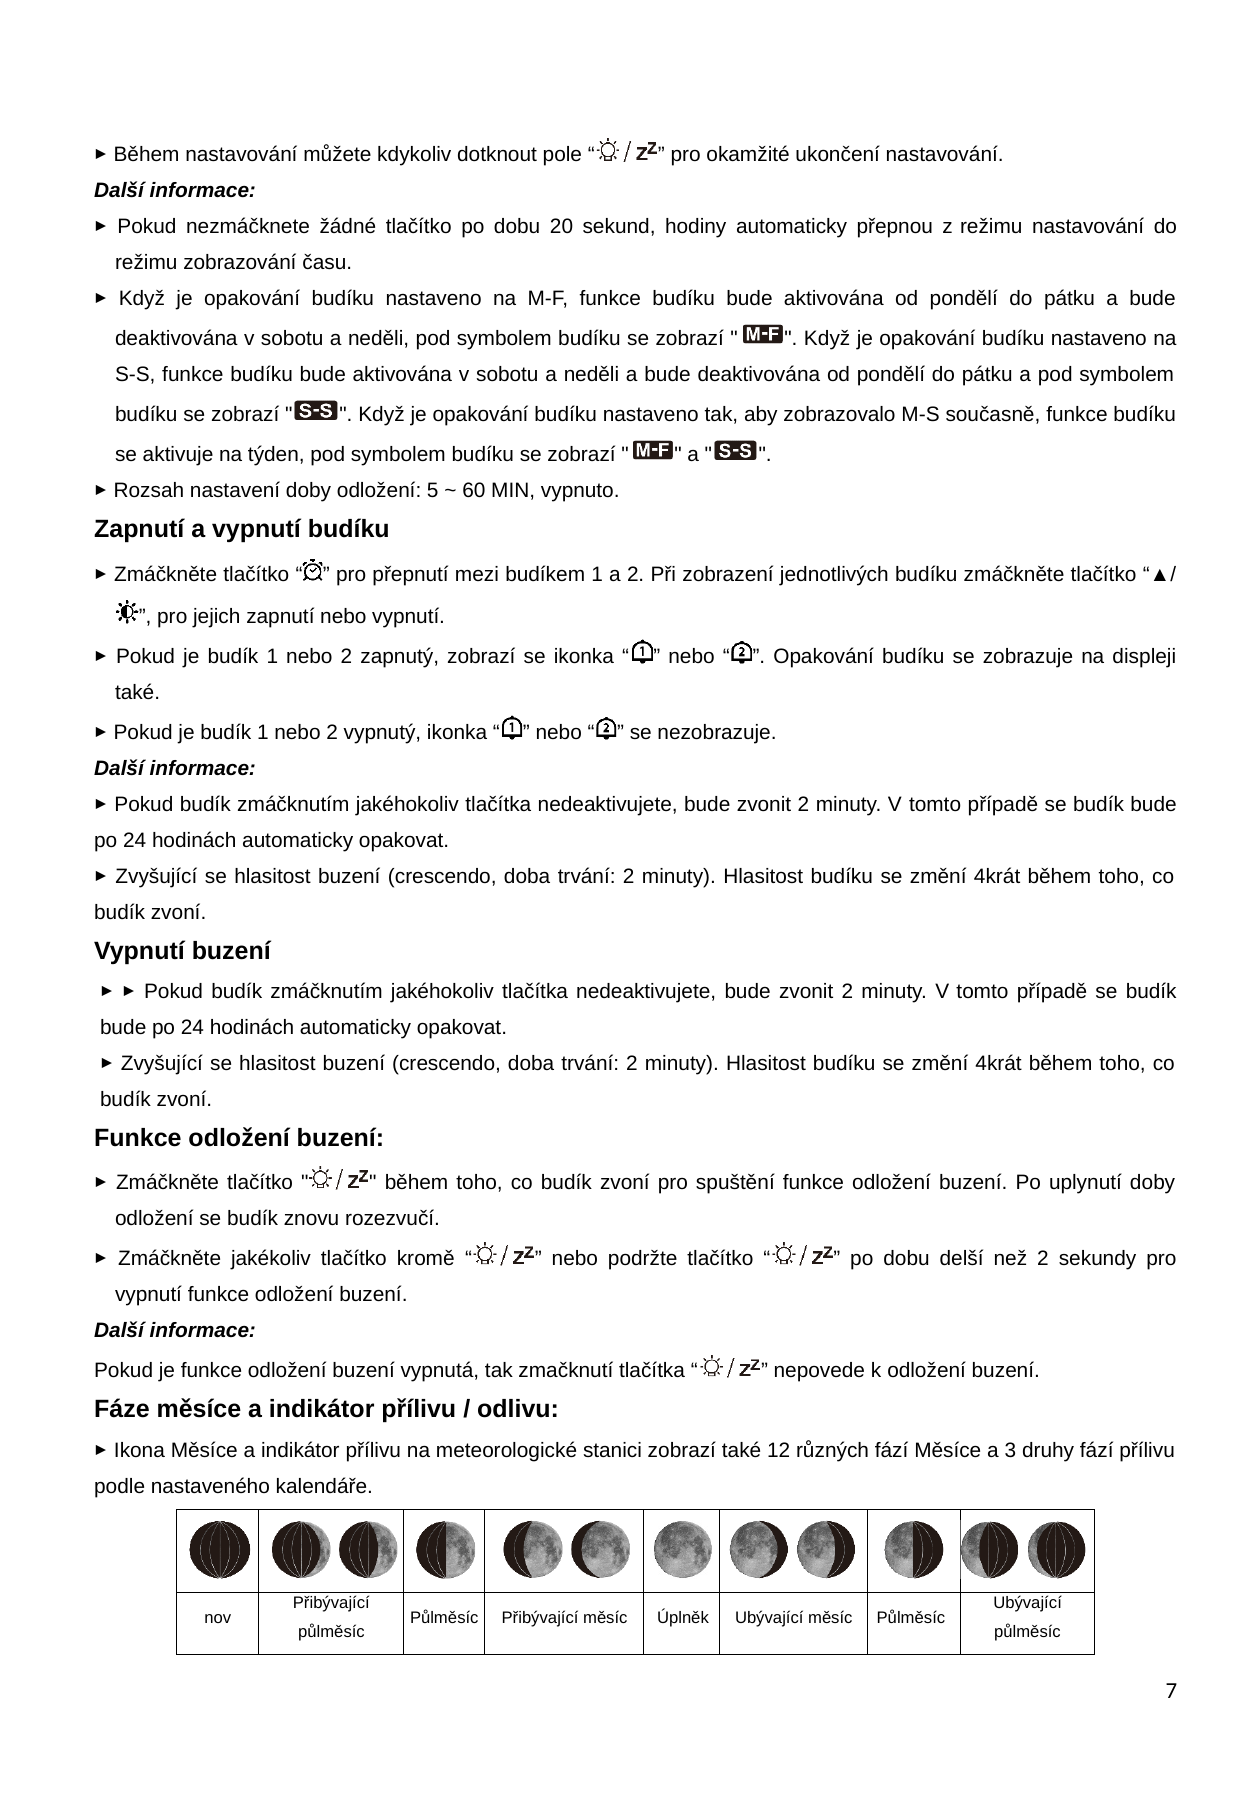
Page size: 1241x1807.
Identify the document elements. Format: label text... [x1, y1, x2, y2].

picture [308, 1166, 369, 1190]
table_cell Přibývající měsíc [485, 1593, 643, 1654]
table_header [868, 1510, 960, 1592]
text Rozsah nastavení doby odložení: 5 ~ 60 MIN, vypnuto. [94, 478, 1177, 502]
text Zmáčkněte tlačítko “” pro přepnutí mezi budíkem 1 a 2. Při zobrazení jednotlivých budíku zmáčkněte tlačítko “▲/”, pro jejich zapnutí nebo vypnutí. [94, 557, 1177, 627]
text Zmáčkněte tlačítko "" během toho, co budík zvoní pro spuštění funkce odložení buzení. Po uplynutí doby odložení se budík znovu rozezvučí. [94, 1166, 1177, 1230]
picture [595, 137, 658, 162]
text Ikona Měsíce a indikátor přílivu na meteorologické stanici zobrazí také 12 různých fází Měsíce a 3 druhy fází přílivu podle nastaveného kalendáře. [94, 1437, 1177, 1497]
picture [712, 437, 759, 462]
picture [188, 1520, 251, 1579]
picture [630, 639, 653, 664]
table_cell Ubývající půlměsíc [961, 1593, 1094, 1654]
picture [594, 715, 617, 740]
table_cell Půlměsíc [868, 1593, 960, 1654]
text Další informace: [94, 1318, 1177, 1342]
text Další informace: [94, 178, 1177, 202]
picture [960, 1520, 1086, 1579]
picture [729, 639, 753, 664]
text Vypnutí buzení [94, 936, 1177, 964]
text Zvyšující se hlasitost buzení (crescendo, doba trvání: 2 minuty). Hlasitost budíku se změní 4krát během toho, co budík zvoní. [100, 1051, 1177, 1111]
picture [302, 557, 323, 581]
picture [652, 1520, 713, 1579]
table_header [404, 1510, 484, 1592]
picture [739, 321, 784, 346]
text Pokud nezmáčknete žádné tlačítko po dobu 20 sekund, hodiny automaticky přepnou z režimu nastavování do režimu zobrazování času. [94, 214, 1177, 274]
table_cell Půlměsíc [404, 1593, 484, 1654]
table_cell Úplněk [644, 1593, 719, 1654]
table_cell nov [177, 1593, 258, 1654]
text Zmáčkněte jakékoliv tlačítko kromě “” nebo podržte tlačítko “” po dobu delší než 2 sekundy pro vypnutí funkce odložení buzení. [94, 1242, 1177, 1306]
text Pokud je funkce odložení buzení vypnutá, tak zmačknutí tlačítka “” nepovede k odložení buzení. [94, 1354, 1177, 1382]
table_header [961, 1510, 1094, 1592]
table_header [720, 1510, 867, 1592]
table_cell Přibývající půlměsíc [259, 1593, 403, 1654]
picture [472, 1242, 535, 1266]
picture [292, 397, 339, 422]
picture [501, 1520, 630, 1579]
text Fáze měsíce a indikátor přílivu / odlivu: [94, 1394, 1177, 1423]
table_header [644, 1510, 719, 1592]
picture [114, 599, 139, 624]
text Pokud budík zmáčknutím jakéhokoliv tlačítka nedeaktivujete, bude zvonit 2 minuty. V tomto případě se budík bude po 24 hodinách automaticky opakovat. [94, 792, 1177, 852]
picture [629, 437, 675, 462]
picture [883, 1520, 944, 1579]
table_cell Ubývající měsíc [720, 1593, 867, 1654]
text Pokud budík zmáčknutím jakéhokoliv tlačítka nedeaktivujete, bude zvonit 2 minuty. V tomto případě se budík bude po 24 hodinách automaticky opakovat. [100, 979, 1177, 1039]
picture [698, 1354, 761, 1378]
picture [415, 1520, 476, 1579]
table_header [259, 1510, 403, 1592]
table_header [485, 1510, 643, 1592]
picture [270, 1520, 398, 1579]
table_header [177, 1510, 258, 1592]
text Během nastavování můžete kdykoliv dotknout pole “” pro okamžité ukončení nastavování. [94, 138, 1177, 166]
text Další informace: [94, 756, 1177, 780]
text Když je opakování budíku nastaveno na M-F, funkce budíku bude aktivována od pondělí do pátku a bude deaktivována v sobotu a neděli, pod symbolem budíku se zobrazí "". Když je opakování budíku nastaveno na S-S, funkce budíku bude aktivována v sobotu a neděli a bude deaktivována od pondělí do pátku a pod symbolem budíku se zobrazí "". Když je opakování budíku nastaveno tak, aby zobrazovalo M-S současně, funkce budíku se aktivuje na týden, pod symbolem budíku se zobrazí "" a "". [94, 286, 1177, 466]
picture [770, 1242, 833, 1266]
picture [729, 1520, 856, 1579]
text Zvyšující se hlasitost buzení (crescendo, doba trvání: 2 minuty). Hlasitost budíku se změní 4krát během toho, co budík zvoní. [94, 864, 1177, 924]
text Zapnutí a vypnutí budíku [94, 514, 1177, 543]
text Funkce odložení buzení: [94, 1123, 1177, 1152]
text Pokud je budík 1 nebo 2 zapnutý, zobrazí se ikonka “” nebo “”. Opakování budíku se zobrazuje na displeji také. [94, 639, 1177, 704]
text Pokud je budík 1 nebo 2 vypnutý, ikonka “” nebo “” se nezobrazuje. [94, 716, 1177, 744]
picture [500, 715, 523, 740]
